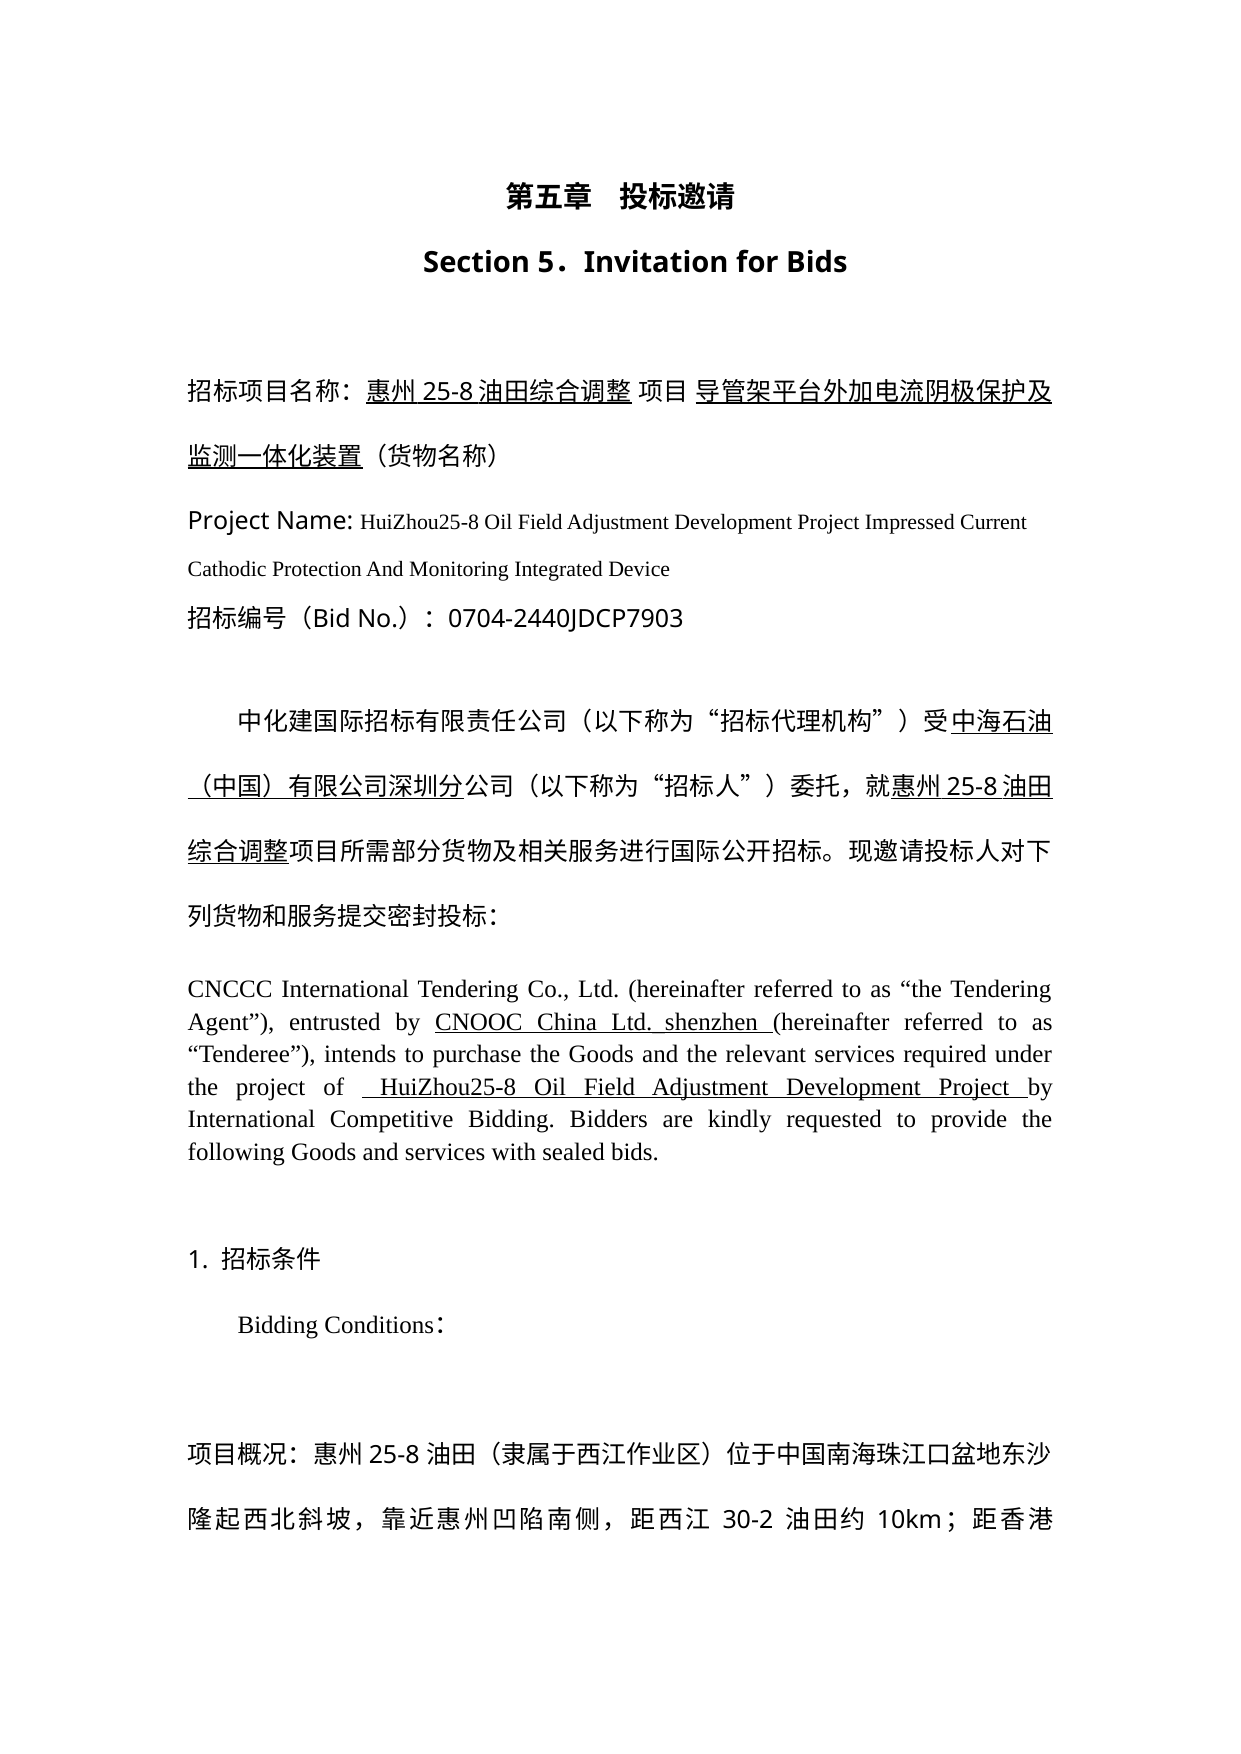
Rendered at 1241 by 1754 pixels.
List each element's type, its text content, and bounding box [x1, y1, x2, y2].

text 第五章 投标邀请 [187, 162, 1053, 227]
text 招标项目名称：惠州25-8油田综合调整 项目 导管架平台外加电流阴极保护及监测一体化装置（货物名称） [187, 357, 1053, 487]
text Bidding Conditions： [187, 1290, 1053, 1355]
list 招标条件 [187, 1225, 1053, 1290]
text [187, 1420, 1053, 1550]
text Section 5．Invitation for Bids [187, 227, 1053, 292]
text Project Name: HuiZhou25-8 Oil Field Adjustment Development Project Impressed Current Cathodic Protection And Monitoring Integrated Device [187, 487, 1053, 584]
text 中化建国际招标有限责任公司（以下称为“招标代理机构”）受中海石油（中国）有限公司深圳分公司（以下称为“招标人”）委托，就惠州25-8油田综合调整项目所需部分货物及相关服务进行国际公开招标。现邀请投标人对下列货物和服务提交密封投标： [187, 687, 1053, 947]
text 招标编号（Bid No.）：0704-2440JDCP7903 [187, 584, 1053, 649]
text CNCCC International Tendering Co., Ltd. (hereinafter referred to as “the Tendering Agent”), entrusted by CNOOC China Ltd._shenzhen (hereinafter referred to as “Tenderee”), intends to purchase the Goods and the relevant services required under the project of HuiZhou25-8 Oil Field Adjustment Development Project by International Competitive Bidding. Bidders are kindly requested to provide the following Goods and services with sealed bids. [187, 972, 1053, 1167]
